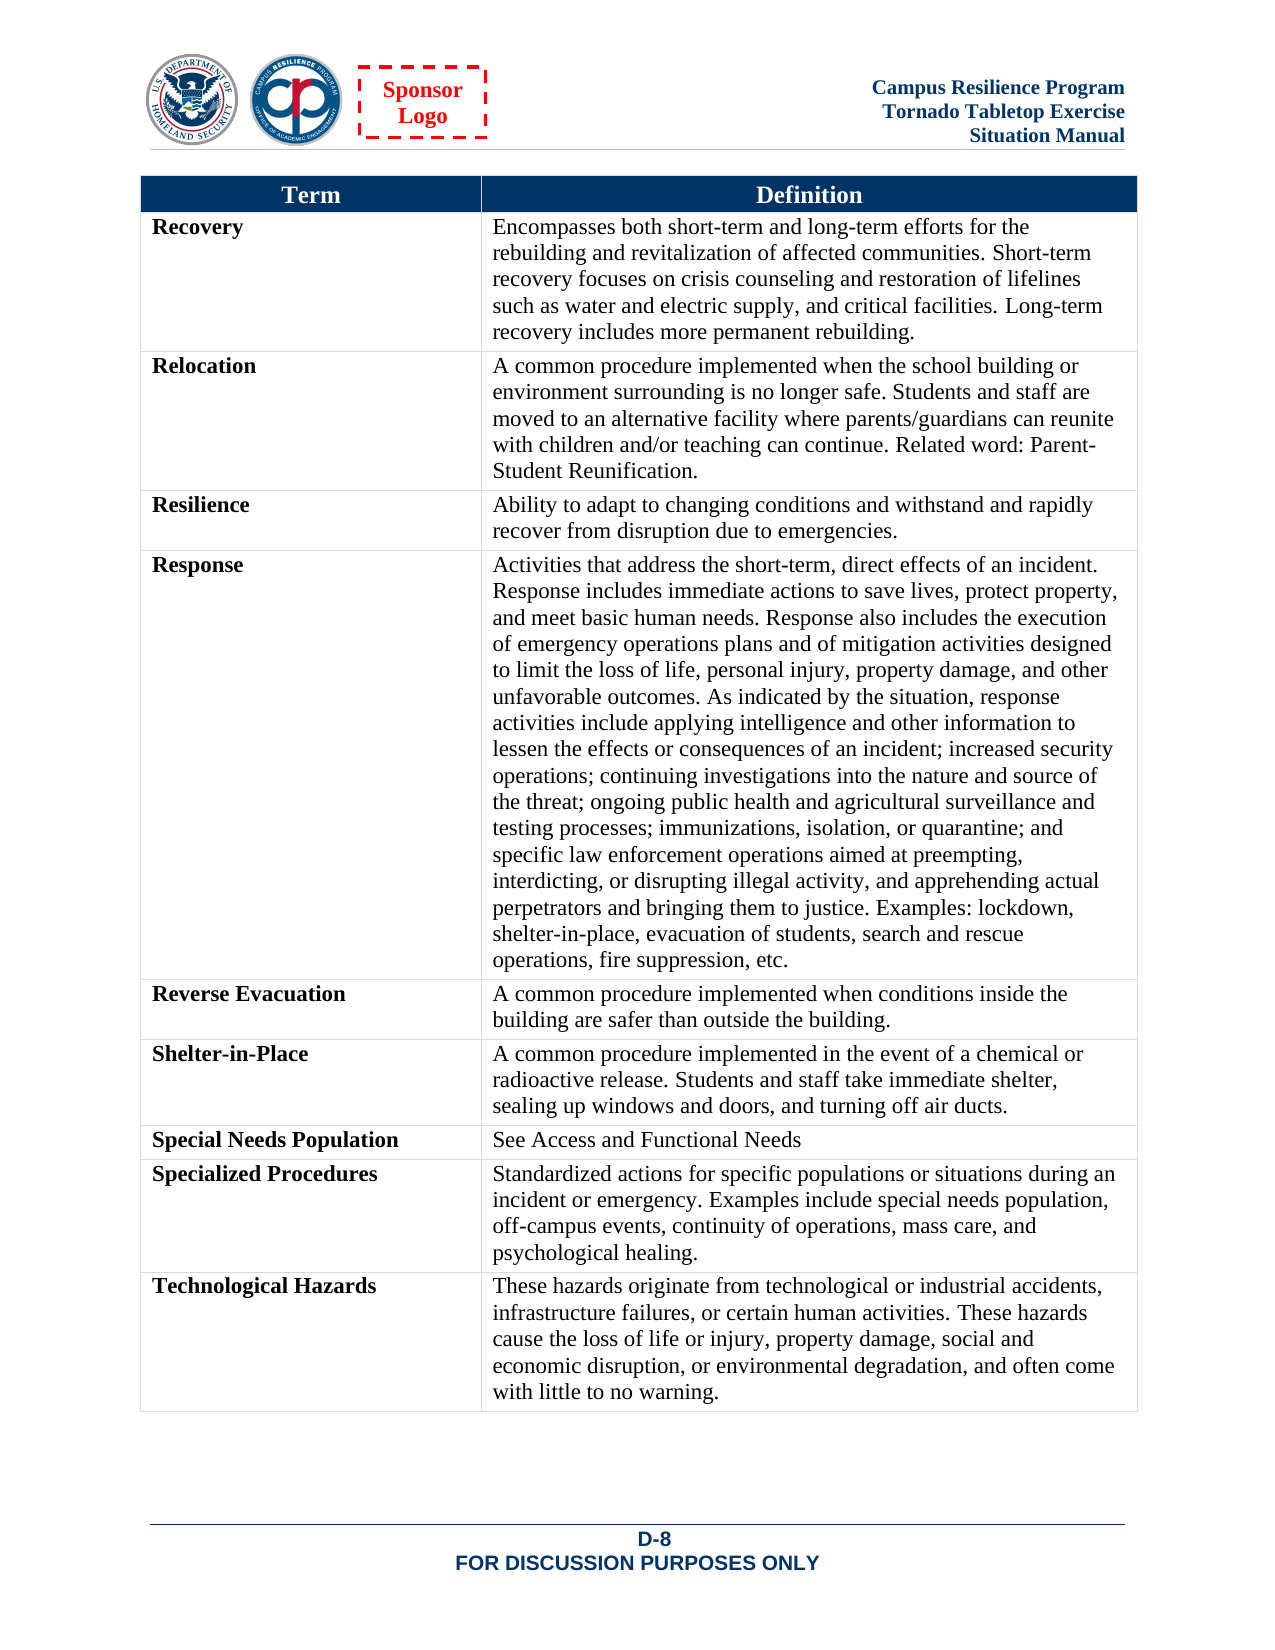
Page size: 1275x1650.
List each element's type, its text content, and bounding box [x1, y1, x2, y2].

table_cell Special Needs Population [141, 1126, 481, 1159]
picture [146, 54, 238, 145]
table_header Term [141, 176, 481, 212]
table_cell These hazards originate from technological or industrial accidents, infrastructure failures, or certain human activities. These hazards cause the loss of life or injury, property damage, social and economic disruption, or environmental degradation, and often come with little to no warning. [482, 1273, 1137, 1411]
table_cell A common procedure implemented when conditions inside the building are safer than outside the building. [482, 980, 1137, 1039]
table_cell Encompasses both short-term and long-term efforts for the rebuilding and revitalization of affected communities. Short-term recovery focuses on crisis counseling and restoration of lifelines such as water and electric supply, and critical facilities. Long-term recovery includes more permanent rebuilding. [482, 213, 1137, 351]
table_cell See Access and Functional Needs [482, 1126, 1137, 1159]
table_cell Ability to adapt to changing conditions and withstand and rapidly recover from disruption due to emergencies. [482, 491, 1137, 550]
table_cell Shelter-in-Place [141, 1040, 481, 1125]
table_cell Specialized Procedures [141, 1160, 481, 1272]
table_cell Relocation [141, 352, 481, 490]
table_cell A common procedure implemented when the school building or environment surrounding is no longer safe. Students and staff are moved to an alternative facility where parents/guardians can reunite with children and/or teaching can continue. Related word: Parent-Student Reunification. [482, 352, 1137, 490]
table_cell Standardized actions for specific populations or situations during an incident or emergency. Examples include special needs population, off-campus events, continuity of operations, mass care, and psychological healing. [482, 1160, 1137, 1272]
picture [248, 53, 344, 147]
table_cell Activities that address the short-term, direct effects of an incident. Response includes immediate actions to save lives, protect property, and meet basic human needs. Response also includes the execution of emergency operations plans and of mitigation activities designed to limit the loss of life, personal injury, property damage, and other unfavorable outcomes. As indicated by the situation, response activities include applying intelligence and other information to lessen the effects or consequences of an incident; increased security operations; continuing investigations into the nature and source of the threat; ongoing public health and agricultural surveillance and testing processes; immunizations, isolation, or quarantine; and specific law enforcement operations aimed at preempting, interdicting, or disrupting illegal activity, and apprehending actual perpetrators and bringing them to justice. Examples: lockdown, shelter-in-place, evacuation of students, search and rescue operations, fire suppression, etc. [482, 551, 1137, 979]
table_cell Resilience [141, 491, 481, 550]
table_cell A common procedure implemented in the event of a chemical or radioactive release. Students and staff take immediate shelter, sealing up windows and doors, and turning off air ducts. [482, 1040, 1137, 1125]
table_cell Recovery [141, 213, 481, 351]
table_header Definition [482, 176, 1137, 212]
table_cell Reverse Evacuation [141, 980, 481, 1039]
table_cell Technological Hazards [141, 1273, 481, 1411]
table_cell Response [141, 551, 481, 979]
